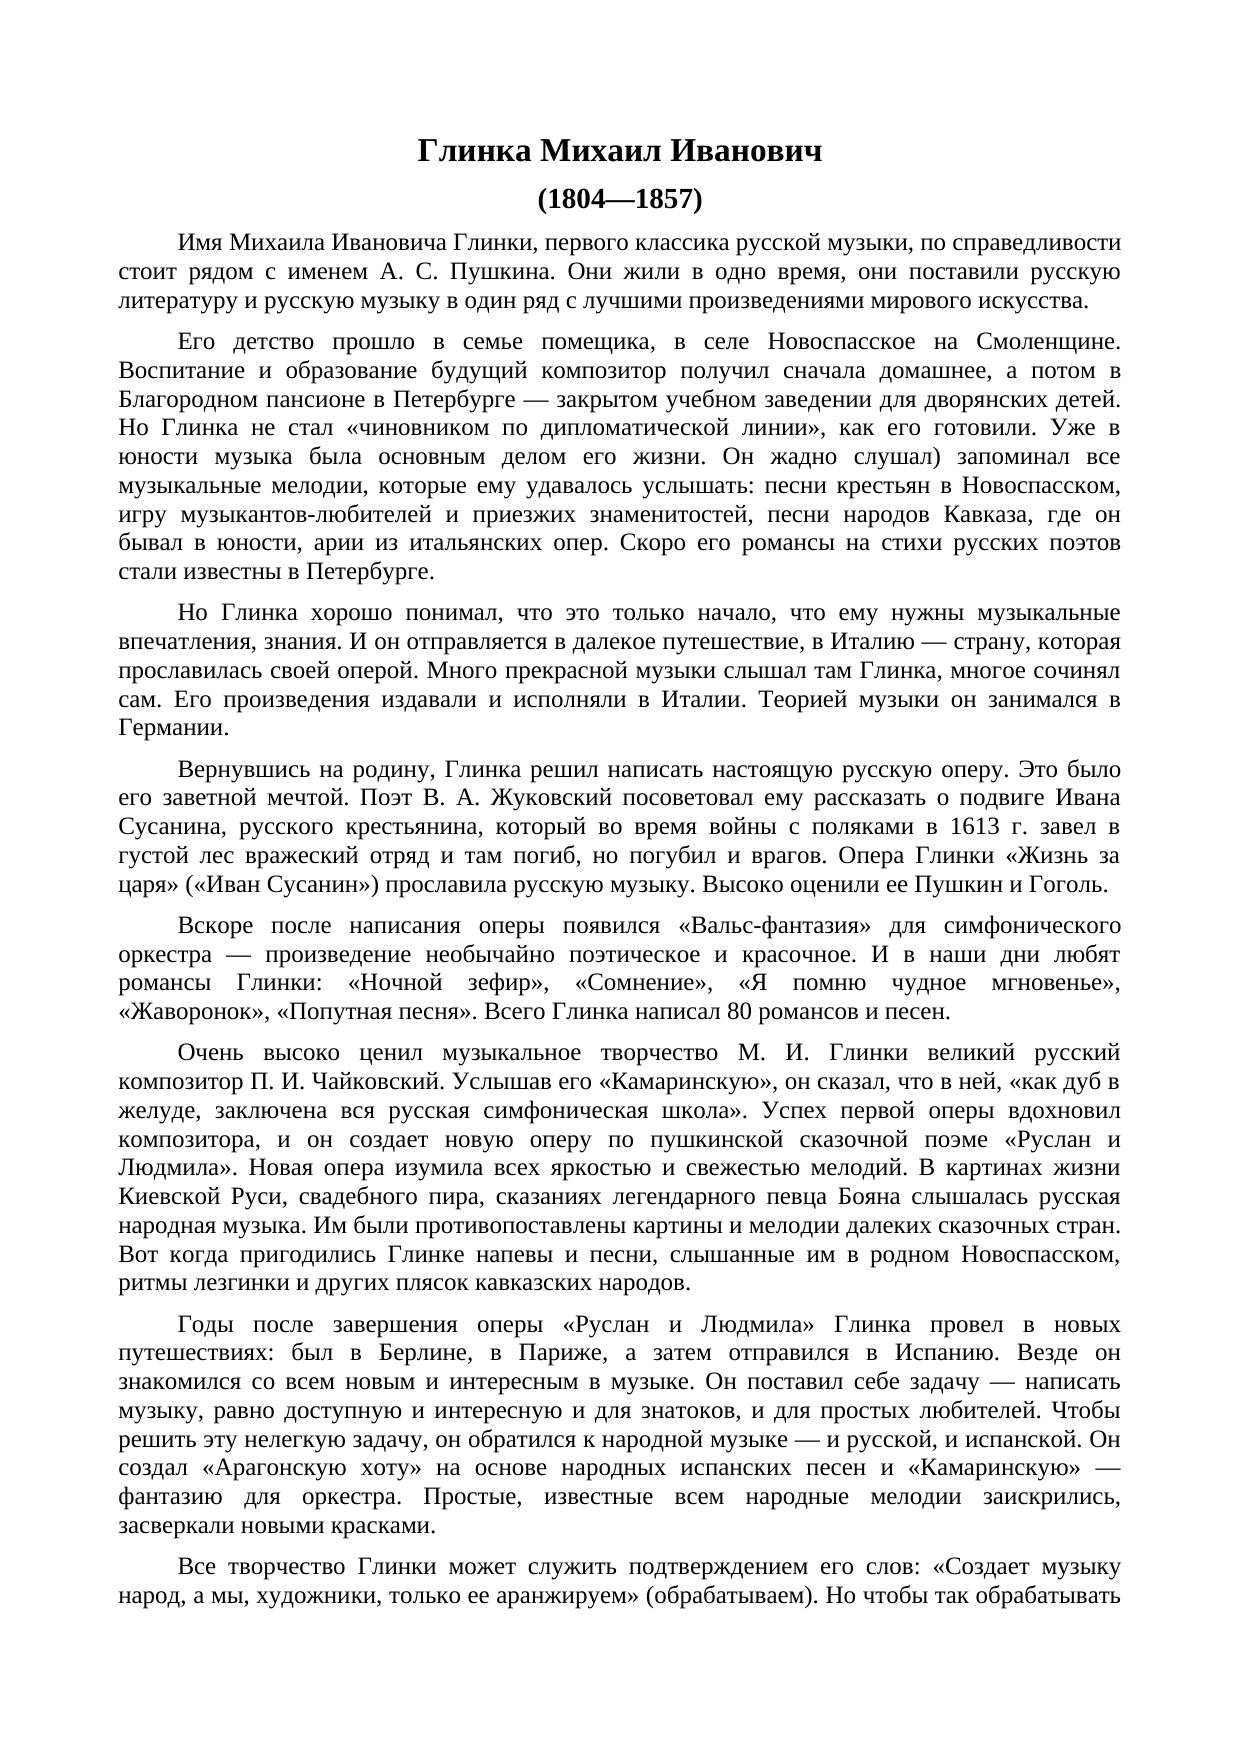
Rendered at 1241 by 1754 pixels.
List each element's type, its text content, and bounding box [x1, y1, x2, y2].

text Но Глинка хорошо понимал, что это только начало, что ему нужны музыкальные впечатления, знания. И он отправляется в далекое путешествие, в Италию — страну, которая прославилась своей оперой. Много прекрасной музыки слышал там Глинка, многое сочинял сам. Его произведения издавали и исполняли в Италии. Теорией музыки он занимался в Германии. [118, 597, 1122, 741]
text Имя Михаила Ивановича Глинки, первого классика русской музыки, по справедливости стоит рядом с именем А. С. Пушкина. Они жили в одно время, они поставили русскую литературу и русскую музыку в один ряд с лучшими произведениями мирового искусства. [118, 227, 1122, 314]
text Его детство прошло в семье помещика, в селе Новоспасское на Смоленщине. Воспитание и образование будущий композитор получил сначала домашнее, а потом в Благородном пансионе в Петербурге — закрытом учебном заведении для дворянских детей. Но Глинка не стал «чиновником по дипломатической линии», как его готовили. Уже в юности музыка была основным делом его жизни. Он жадно слушал) запоминал все музыкальные мелодии, которые ему удавалось услышать: песни крестьян в Новоспасском, игру музыкантов-любителей и приезжих знаменитостей, песни народов Кавказа, где он бывал в юности, арии из итальянских опер. Скоро его романсы на стихи русских поэтов стали известны в Петербурге. [118, 326, 1122, 585]
text Глинка Михаил Иванович [118, 131, 1122, 169]
text (1804—1857) [118, 181, 1122, 215]
text Очень высоко ценил музыкальное творчество М. И. Глинки великий русский композитор П. И. Чайковский. Услышав его «Камаринскую», он сказал, что в ней, «как дуб в желуде, заключена вся русская симфоническая школа». Успех первой оперы вдохновил композитора, и он создает новую оперу по пушкинской сказочной поэме «Руслан и Людмила». Новая опера изумила всех яркостью и свежестью мелодий. В картинах жизни Киевской Руси, свадебного пира, сказаниях легендарного певца Бояна слышалась русская народная музыка. Им были противопоставлены картины и мелодии далеких сказочных стран. Вот когда пригодились Глинке напевы и песни, слышанные им в родном Новоспасском, ритмы лезгинки и других плясок кавказских народов. [118, 1037, 1122, 1296]
text Вернувшись на родину, Глинка решил написать настоящую русскую оперу. Это было его заветной мечтой. Поэт В. А. Жуковский посоветовал ему рассказать о подвиге Ивана Сусанина, русского крестьянина, который во время войны с поляками в 1613 г. завел в густой лес вражеский отряд и там погиб, но погубил и врагов. Опера Глинки «Жизнь за царя» («Иван Сусанин») прославила русскую музыку. Высоко оценили ее Пушкин и Гоголь. [118, 754, 1122, 897]
text Вскоре после написания оперы появился «Вальс-фантазия» для симфонического оркестра — произведение необычайно поэтическое и красочное. И в наши дни любят романсы Глинки: «Ночной зефир», «Сомнение», «Я помню чудное мгновенье», «Жаворонок», «Попутная песня». Всего Глинка написал 80 романсов и песен. [118, 910, 1122, 1025]
text Годы после завершения оперы «Руслан и Людмила» Глинка провел в новых путешествиях: был в Берлине, в Париже, а затем отправился в Испанию. Везде он знакомился со всем новым и интересным в музыке. Он поставил себе задачу — написать музыку, равно доступную и интересную и для знатоков, и для простых любителей. Чтобы решить эту нелегкую задачу, он обратился к народной музыке — и русской, и испанской. Он создал «Арагонскую хоту» на основе народных испанских песен и «Камаринскую» — фантазию для оркестра. Простые, известные всем народные мелодии заискрились, засверкали новыми красками. [118, 1309, 1122, 1539]
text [118, 1551, 1122, 1609]
